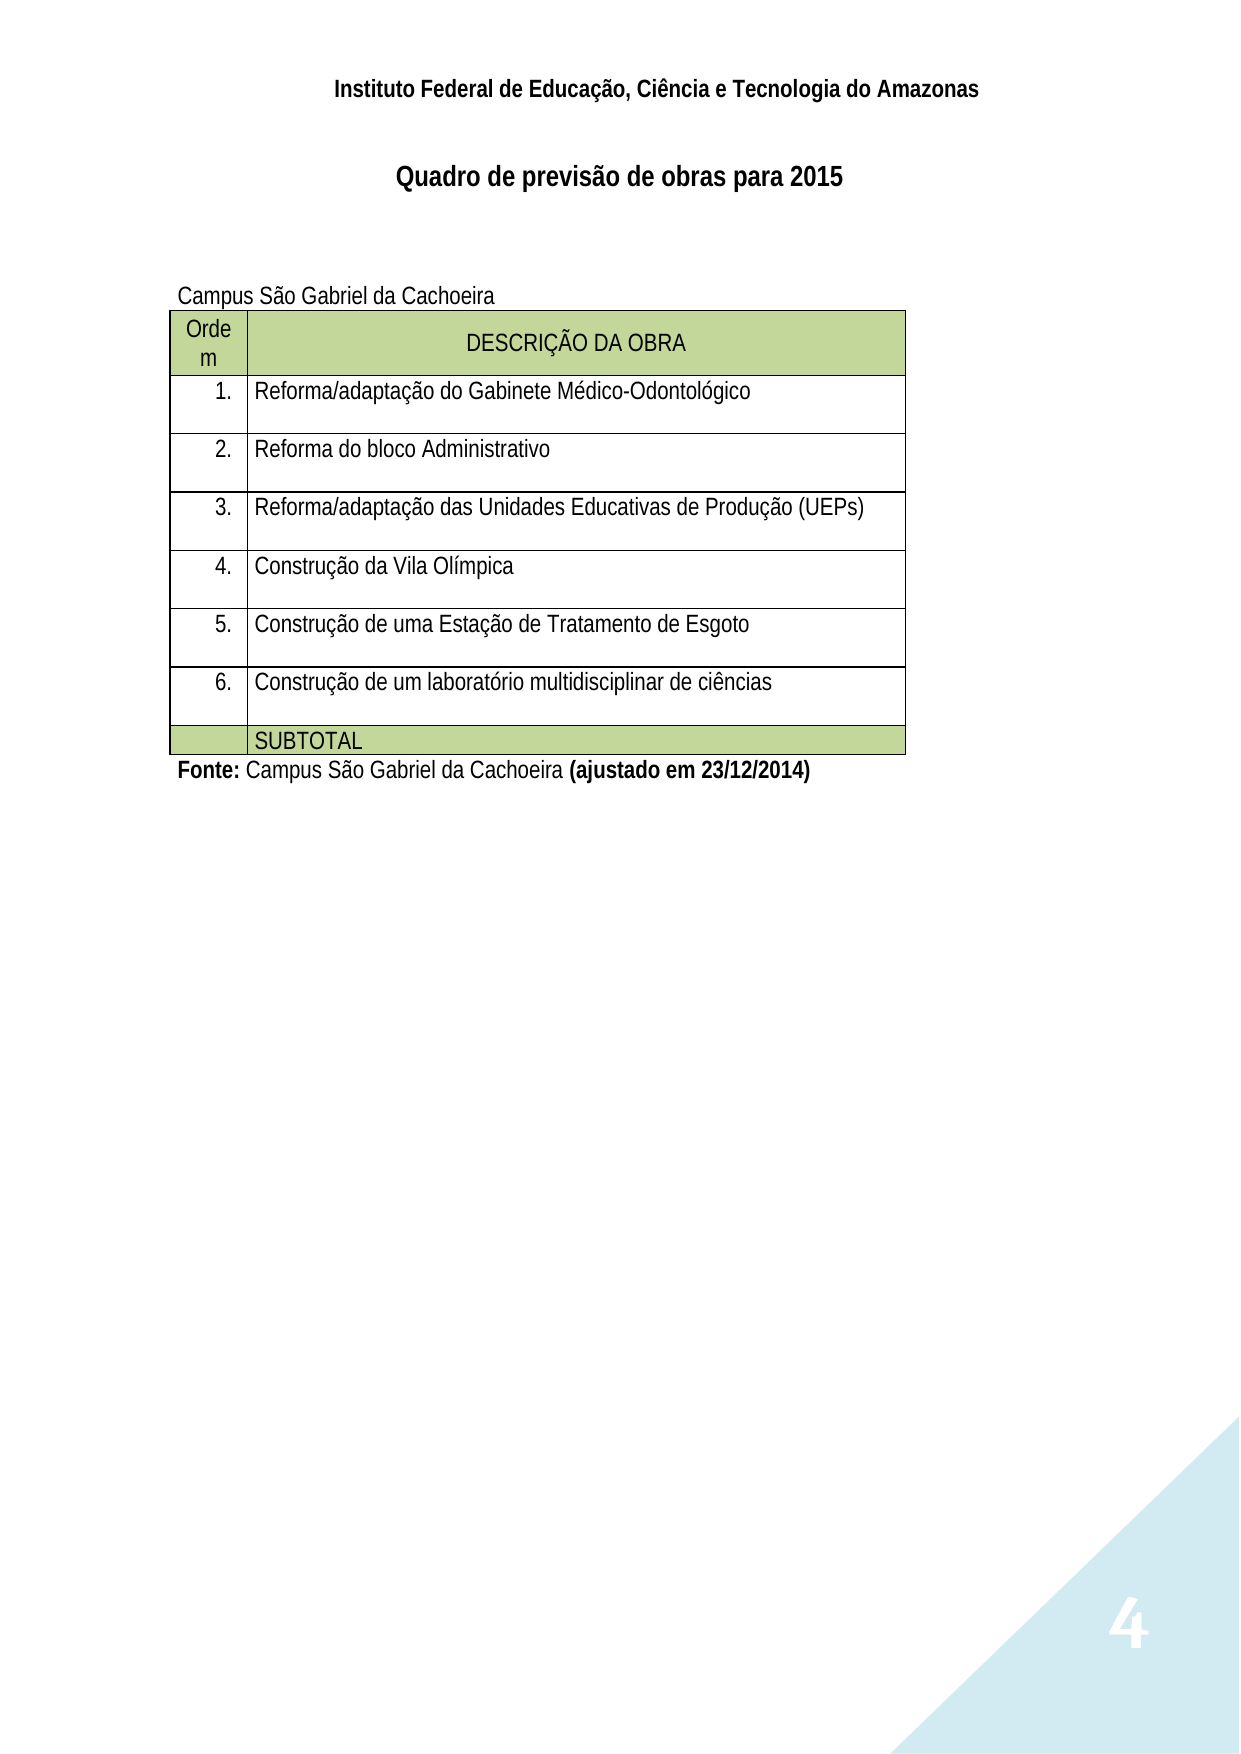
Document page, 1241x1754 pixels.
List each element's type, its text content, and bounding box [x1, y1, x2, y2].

table_cell SUBTOTAL [248, 726, 905, 754]
text Campus São Gabriel da Cachoeira [177, 281, 1063, 310]
table_cell Reforma/adaptação das Unidades Educativas de Produção (UEPs) [248, 493, 905, 550]
table_cell 1 [171, 376, 247, 433]
table_header DESCRIÇÃO DA OBRA [248, 311, 905, 375]
table_cell Construção da Vila Olímpica [248, 551, 905, 608]
table_cell 14 [171, 551, 247, 608]
table_cell Reforma do bloco Administrativo [248, 434, 905, 491]
table_cell [171, 726, 247, 754]
table_cell Construção de um laboratório multidisciplinar de ciências [248, 668, 905, 725]
table_cell 17 [171, 609, 247, 666]
table_cell Reforma/adaptação do Gabinete Médico-Odontológico [248, 376, 905, 433]
table_header Ordem [171, 311, 247, 375]
table_cell Construção de uma Estação de Tratamento de Esgoto [248, 609, 905, 666]
table_cell 18 [171, 668, 247, 725]
text Fonte: Campus São Gabriel da Cachoeira (ajustado em 23/12/2014) [177, 755, 1063, 784]
table_cell 2 [171, 434, 247, 491]
table_cell 9 [171, 493, 247, 550]
